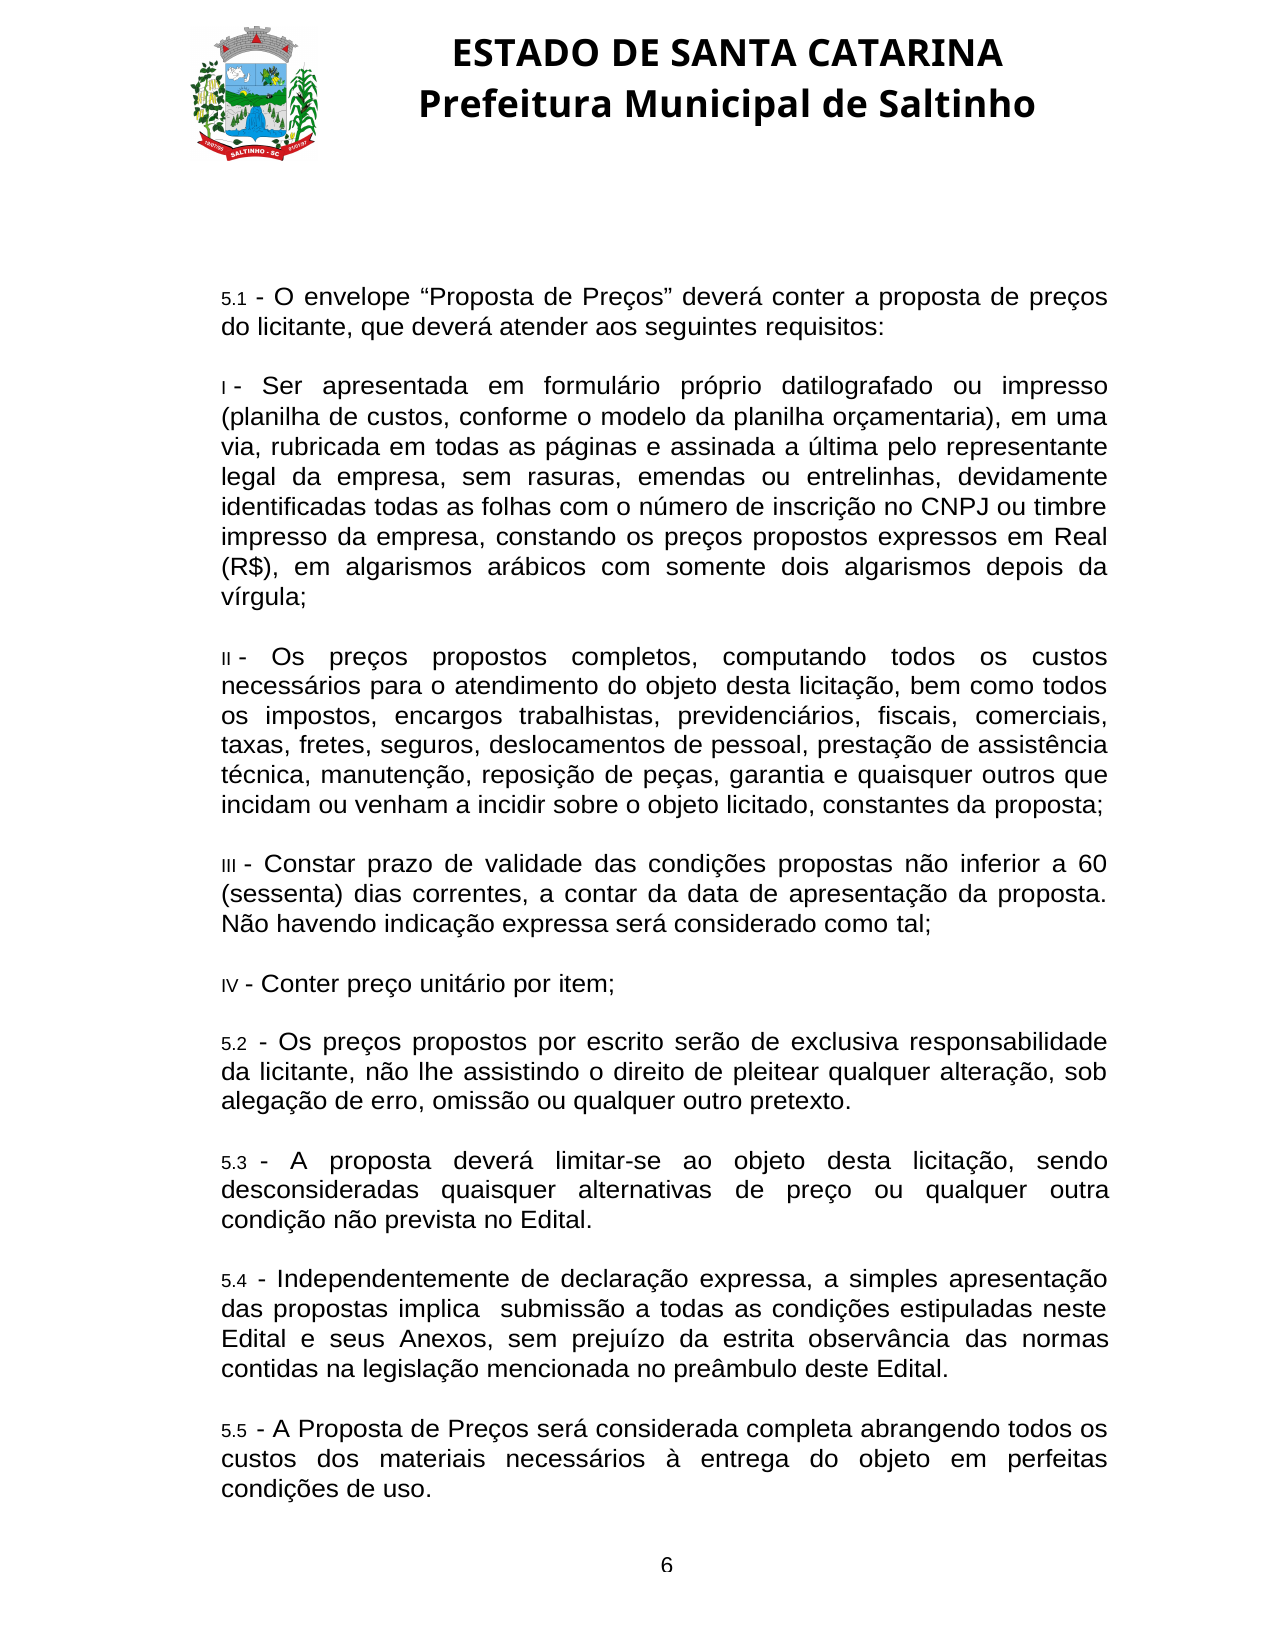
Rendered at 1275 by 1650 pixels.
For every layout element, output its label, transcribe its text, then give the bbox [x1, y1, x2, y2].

list - Constar prazo de validade das condições propostas não inferior a 60 (sessenta) dias correntes, a contar da data de apresentação da proposta. Não havendo indicação expressa será considerado como tal; [221, 849, 1109, 938]
list - Independentemente de declaração expressa, a simples apresentação das propostas implica submissão a todas as condições estipuladas neste Edital e seus Anexos, sem prejuízo da estrita observância das normas contidas na legislação mencionada no preâmbulo deste Edital. [221, 1264, 1109, 1383]
picture [190, 26, 318, 161]
list - A proposta deverá limitar-se ao objeto desta licitação, sendo desconsideradas quaisquer alternativas de preço ou qualquer outra condição não prevista no Edital. [221, 1146, 1109, 1233]
list - Os preços propostos por escrito serão de exclusiva responsabilidade da licitante, não lhe assistindo o direito de pleitear qualquer alteração, sob alegação de erro, omissão ou qualquer outro pretexto. [221, 1027, 1109, 1115]
list - A Proposta de Preços será considerada completa abrangendo todos os custos dos materiais necessários à entrega do objeto em perfeitas condições de uso. [221, 1414, 1109, 1503]
list - Ser apresentada em formulário próprio datilografado ou impresso (planilha de custos, conforme o modelo da planilha orçamentaria), em uma via, rubricada em todas as páginas e assinada a última pelo representante legal da empresa, sem rasuras, emendas ou entrelinhas, devidamente identificadas todas as folhas com o número de inscrição no CNPJ ou timbre impresso da empresa, constando os preços propostos expressos em Real (R$), em algarismos arábicos com somente dois algarismos depois da vírgula; [221, 371, 1109, 611]
list - Conter preço unitário por item; [221, 969, 1121, 997]
list - O envelope “Proposta de Preços” deverá conter a proposta de preços do licitante, que deverá atender aos seguintes requisitos: [221, 282, 1109, 341]
list - Os preços propostos completos, computando todos os custos necessários para o atendimento do objeto desta licitação, bem como todos os impostos, encargos trabalhistas, previdenciários, fiscais, comerciais, taxas, fretes, seguros, deslocamentos de pessoal, prestação de assistência técnica, manutenção, reposição de peças, garantia e quaisquer outros que incidam ou venham a incidir sobre o objeto licitado, constantes da proposta; [221, 642, 1109, 818]
